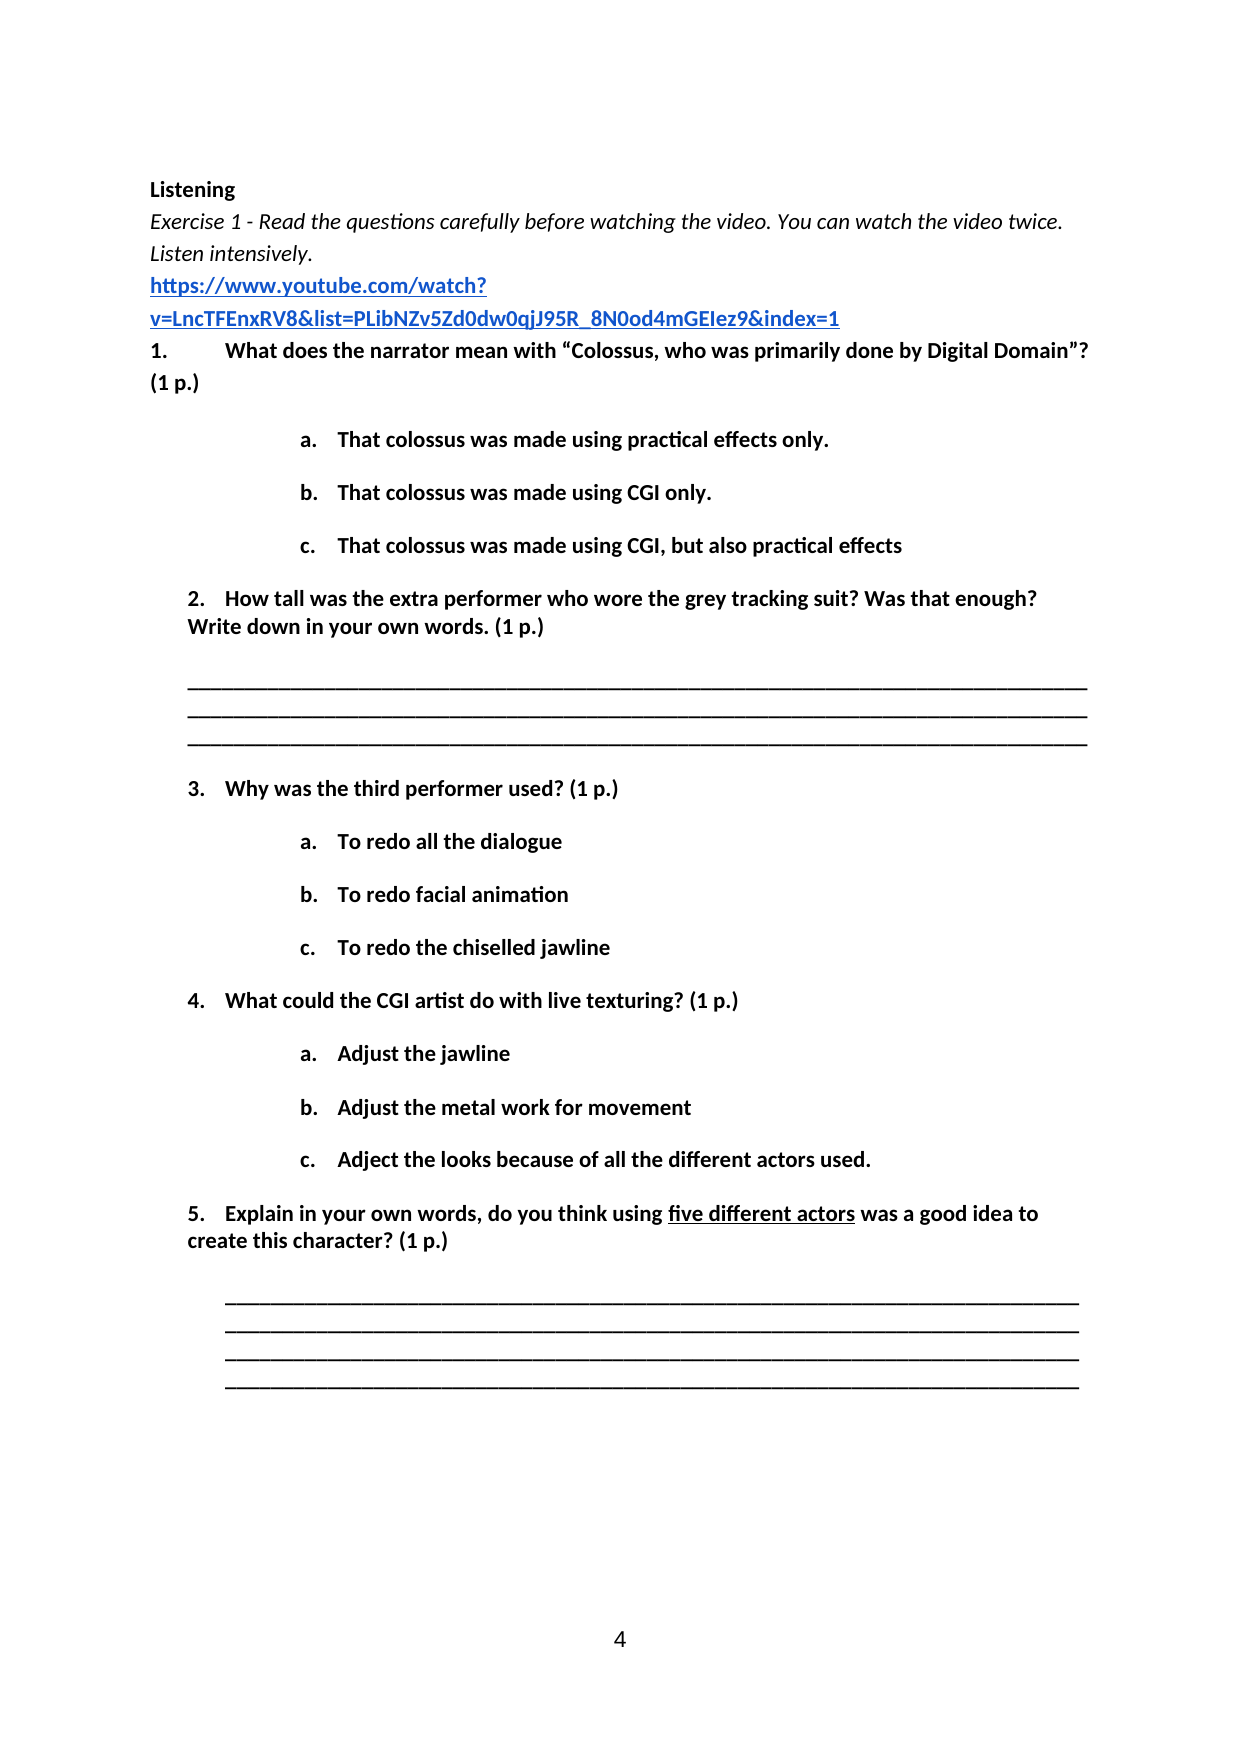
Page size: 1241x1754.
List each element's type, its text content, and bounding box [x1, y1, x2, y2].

text b. To redo facial animation [300, 881, 1090, 908]
text 4. What could the CGI artist do with live texturing? (1 p.) [187, 987, 1090, 1014]
text 5. Explain in your own words, do you think using five different actors was a good idea to create this character? (1 p.) [187, 1199, 1090, 1255]
text c. Adject the looks because of all the different actors used. [300, 1146, 1090, 1174]
text c. That colossus was made using CGI, but also practical effects [300, 531, 1090, 559]
text a. To redo all the dialogue [300, 827, 1090, 856]
text ____________________________________________________________________________________________________________________________________________________________________________________________________________________________________________________________________________________________________________ [225, 1280, 1090, 1392]
text Listening Exercise 1 - Read the questions carefully before watching the video. You can watch the video twice. Listen intensively. https://www.youtube.com/watch?v=LncTFEnxRV8&list=PLibNZv5Zd0dw0qjJ95R_8N0od4mGEIez9&index=1 1. What does the narrator mean with “Colossus, who was primarily done by Digital Domain”? (1 p.) [150, 175, 1090, 396]
text a. Adjust the jawline [300, 1039, 1090, 1068]
text b. Adjust the metal work for movement [300, 1093, 1090, 1121]
text 3. Why was the third performer used? (1 p.) [187, 774, 1090, 802]
text _____________________________________________________________________________________________________________________________________________________________________________________________________________________________________________ [187, 665, 1090, 749]
text 2. How tall was the extra performer who wore the grey tracking suit? Was that enough? Write down in your own words. (1 p.) [187, 584, 1090, 640]
text a. That colossus was made using practical effects only. [300, 425, 1090, 453]
text c. To redo the chiselled jawline [300, 933, 1090, 962]
text b. That colossus was made using CGI only. [300, 478, 1090, 506]
